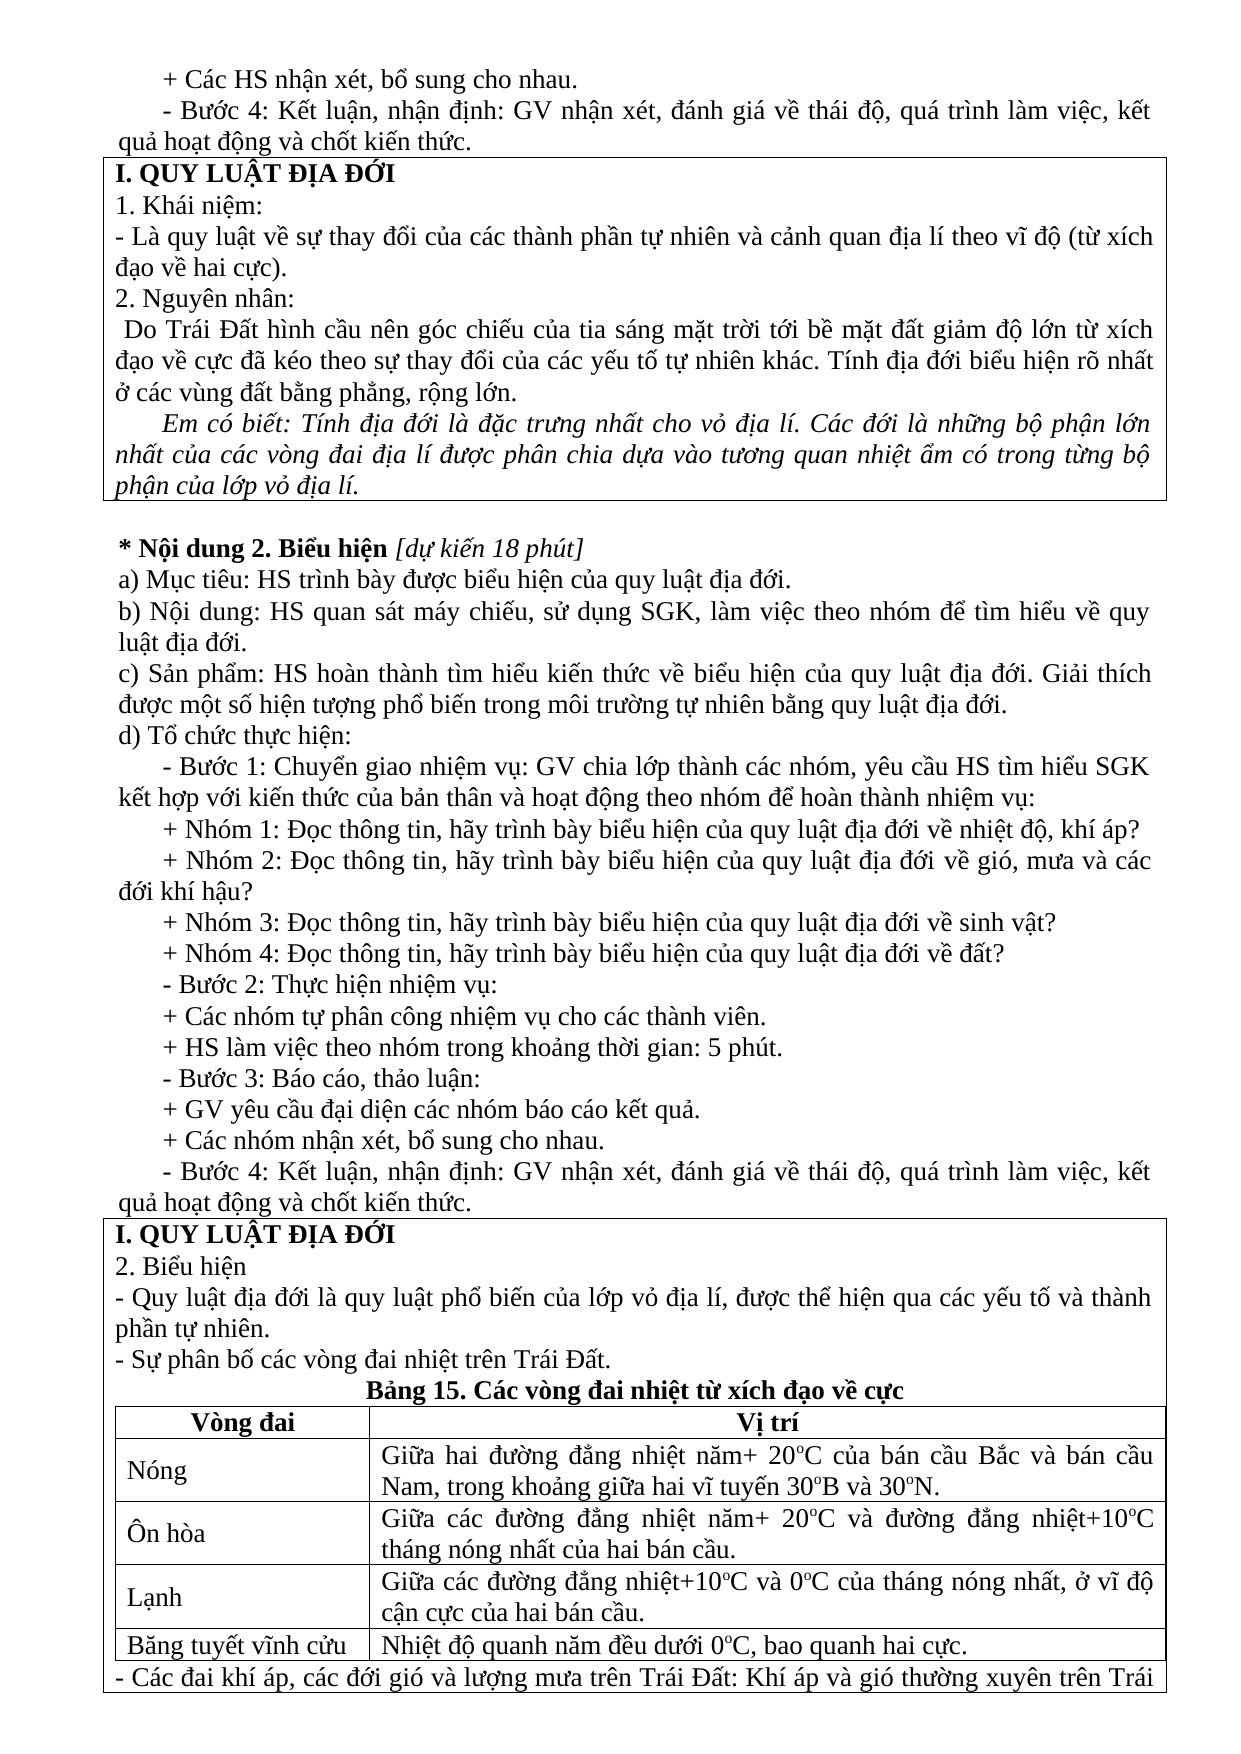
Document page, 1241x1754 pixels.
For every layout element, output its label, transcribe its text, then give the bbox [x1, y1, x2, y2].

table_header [104, 1219, 1166, 1692]
text b) Nội dung: HS quan sát máy chiếu, sử dụng SGK, làm việc theo nhóm để tìm hiểu về quy luật địa đới. [118, 595, 1152, 657]
text d) Tổ chức thực hiện: [118, 719, 1152, 750]
text a) Mục tiêu: HS trình bày được biểu hiện của quy luật địa đới. [118, 563, 1152, 595]
text + Nhóm 3: Đọc thông tin, hãy trình bày biểu hiện của quy luật địa đới về sinh vật? [118, 906, 1152, 937]
table_header I. QUY LUẬT ĐỊA ĐỚI 1. Khái niệm: - Là quy luật về sự thay đổi của các thành phần tự nhiên và cảnh quan địa lí theo vĩ độ (từ xích đạo về hai cực). 2. Nguyên nhân: Do Trái Đất hình cầu nên góc chiếu của tia sáng mặt trời tới bề mặt đất giảm độ lớn từ xích đạo về cực đã kéo theo sự thay đổi của các yếu tố tự nhiên khác. Tính địa đới biểu hiện rõ nhất ở các vùng đất bằng phẳng, rộng lớn. Em có biết: Tính địa đới là đặc trưng nhất cho vỏ địa lí. Các đới là những bộ phận lớn nhất của các vòng đai địa lí được phân chia dựa vào tương quan nhiệt ẩm có trong từng bộ phận của lớp vỏ địa lí. [104, 158, 1166, 500]
text + Các nhóm nhận xét, bổ sung cho nhau. [118, 1124, 1152, 1155]
text + GV yêu cầu đại diện các nhóm báo cáo kết quả. [118, 1093, 1152, 1124]
text - Bước 3: Báo cáo, thảo luận: [118, 1062, 1152, 1093]
text + Nhóm 1: Đọc thông tin, hãy trình bày biểu hiện của quy luật địa đới về nhiệt độ, khí áp? [118, 813, 1152, 844]
text - Bước 2: Thực hiện nhiệm vụ: [118, 968, 1152, 999]
text + Nhóm 2: Đọc thông tin, hãy trình bày biểu hiện của quy luật địa đới về gió, mưa và các đới khí hậu? [118, 844, 1152, 906]
text + Các nhóm tự phân công nhiệm vụ cho các thành viên. [118, 999, 1152, 1031]
text - Bước 4: Kết luận, nhận định: GV nhận xét, đánh giá về thái độ, quá trình làm việc, kết quả hoạt động và chốt kiến thức. [118, 1155, 1152, 1218]
text * Nội dung 2. Biểu hiện [dự kiến 18 phút] [118, 532, 1152, 563]
text + Các HS nhận xét, bổ sung cho nhau. [118, 63, 1152, 94]
text c) Sản phẩm: HS hoàn thành tìm hiểu kiến thức về biểu hiện của quy luật địa đới. Giải thích được một số hiện tượng phổ biến trong môi trường tự nhiên bằng quy luật địa đới. [118, 657, 1152, 719]
text + Nhóm 4: Đọc thông tin, hãy trình bày biểu hiện của quy luật địa đới về đất? [118, 937, 1152, 968]
text - Bước 1: Chuyển giao nhiệm vụ: GV chia lớp thành các nhóm, yêu cầu HS tìm hiểu SGK kết hợp với kiến thức của bản thân và hoạt động theo nhóm để hoàn thành nhiệm vụ: [118, 750, 1152, 813]
text - Bước 4: Kết luận, nhận định: GV nhận xét, đánh giá về thái độ, quá trình làm việc, kết quả hoạt động và chốt kiến thức. [118, 94, 1152, 157]
text + HS làm việc theo nhóm trong khoảng thời gian: 5 phút. [118, 1031, 1152, 1062]
